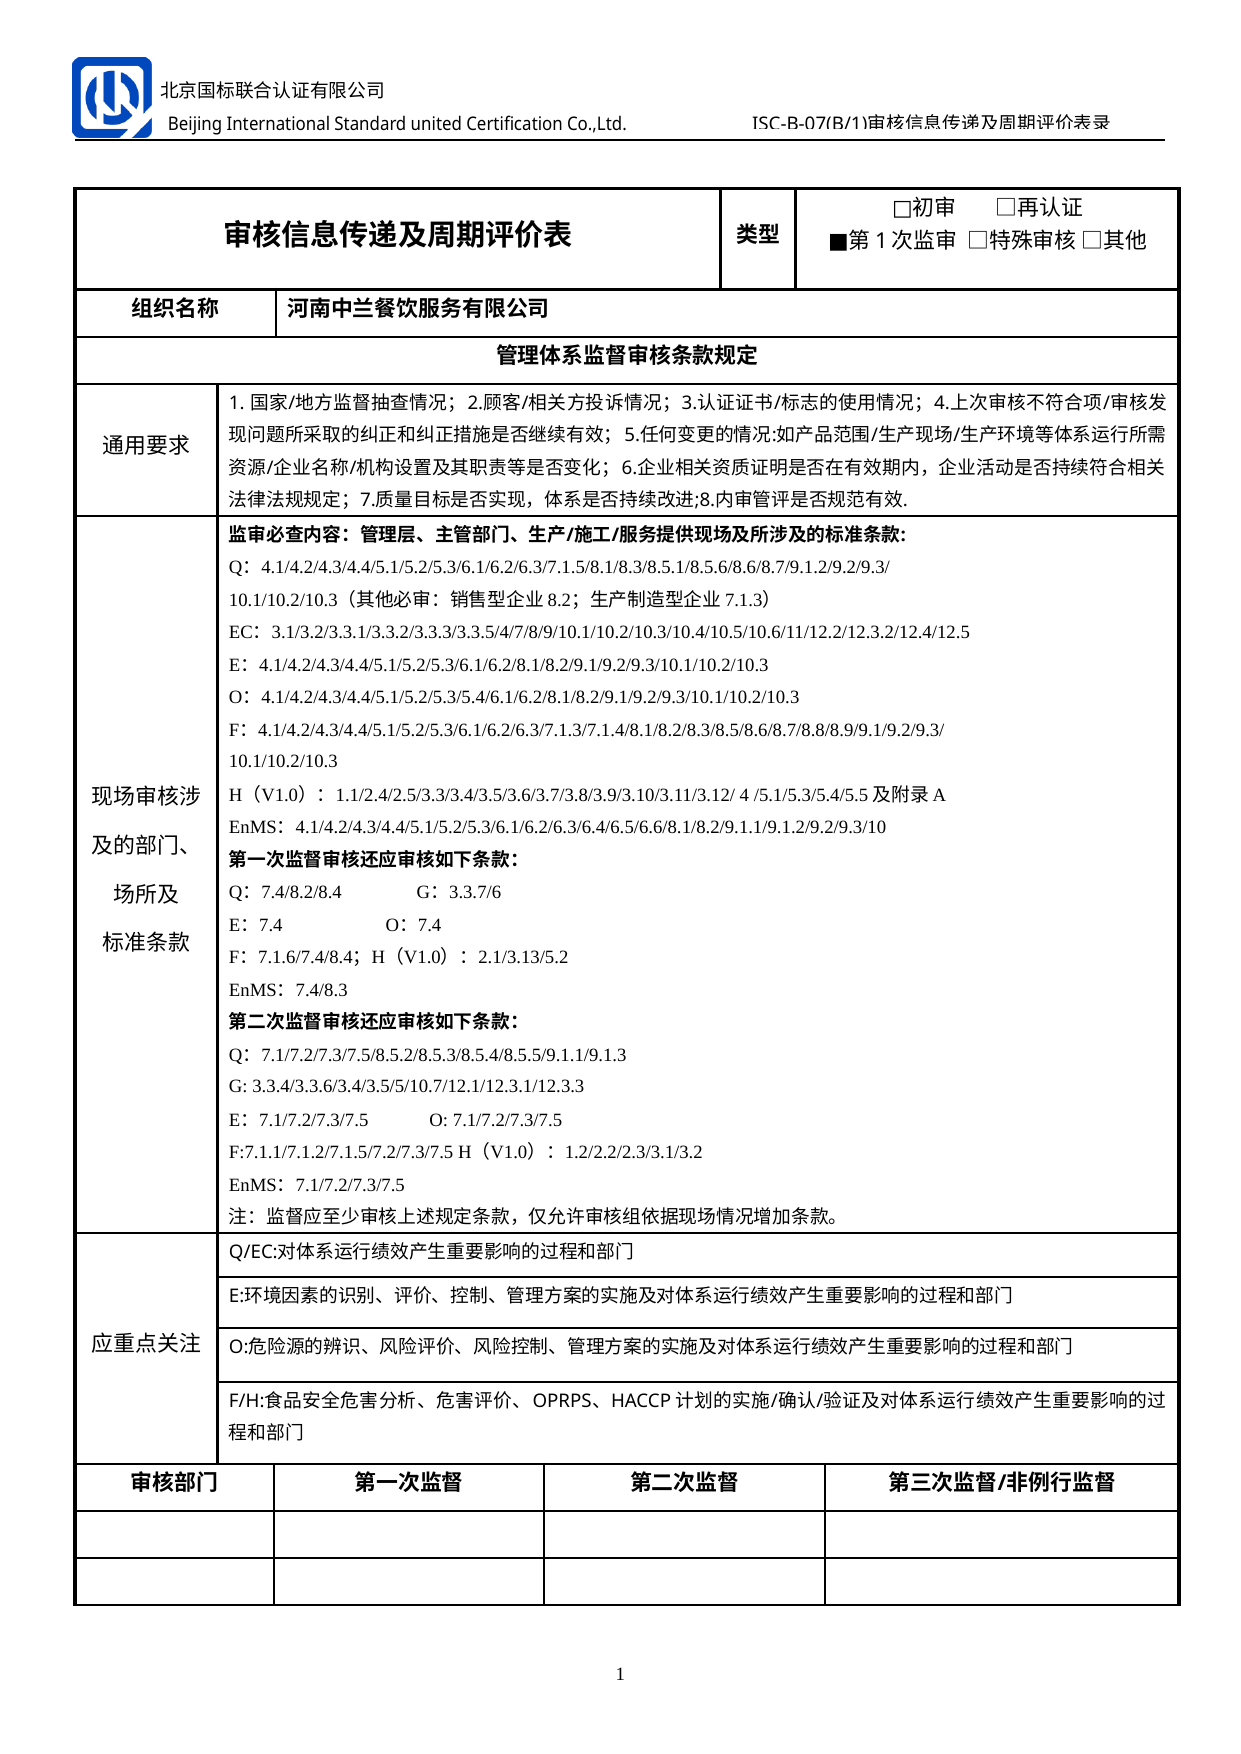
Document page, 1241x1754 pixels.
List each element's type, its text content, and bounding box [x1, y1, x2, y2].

table_cell [826, 1559, 1177, 1604]
table_cell 第一次监督 [275, 1465, 543, 1509]
table_cell 通用要求 [77, 385, 216, 515]
table_cell O:危险源的辨识、风险评价、风险控制、管理方案的实施及对体系运行绩效产生重要影响的过程和部门 [219, 1329, 1177, 1381]
table_cell 第三次监督/非例行监督 [826, 1465, 1177, 1509]
table_cell [275, 1559, 543, 1604]
table_header 审核信息传递及周期评价表 [77, 190, 719, 287]
table_cell 河南中兰餐饮服务有限公司 [277, 291, 1177, 336]
table_header □初审 □再认证 ■第1次监审 □特殊审核 □其他 [797, 190, 1177, 287]
table_cell [275, 1512, 543, 1557]
table_cell [545, 1512, 824, 1557]
table_cell F/H:食品安全危害分析、危害评价、OPRPS、HACCP计划的实施/确认/验证及对体系运行绩效产生重要影响的过程和部门 [219, 1383, 1177, 1462]
table_cell E:环境因素的识别、评价、控制、管理方案的实施及对体系运行绩效产生重要影响的过程和部门 [219, 1278, 1177, 1327]
table_cell [826, 1512, 1177, 1557]
table_cell [545, 1559, 824, 1604]
table_header 类型 [722, 190, 794, 287]
table_cell [77, 1512, 273, 1557]
table_cell 第二次监督 [545, 1465, 824, 1509]
table_cell 监审必查内容：管理层、主管部门、生产/施工/服务提供现场及所涉及的标准条款: Q：4.1/4.2/4.3/4.4/5.1/5.2/5.3/6.1/6.2/6.3/7.1.5/8.1/8.3/8.5.1/8.5.6/8.6/8.7/9.1.2/9.2/9.3/ 10.1/10.2/10.3（其他必审：销售型企业8.2；生产制造型企业7.1.3） EC：3.1/3.2/3.3.1/3.3.2/3.3.3/3.3.5/4/7/8/9/10.1/10.2/10.3/10.4/10.5/10.6/11/12.2/12.3.2/12.4/12.5 E：4.1/4.2/4.3/4.4/5.1/5.2/5.3/6.1/6.2/8.1/8.2/9.1/9.2/9.3/10.1/10.2/10.3 O：4.1/4.2/4.3/4.4/5.1/5.2/5.3/5.4/6.1/6.2/8.1/8.2/9.1/9.2/9.3/10.1/10.2/10.3 F：4.1/4.2/4.3/4.4/5.1/5.2/5.3/6.1/6.2/6.3/7.1.3/7.1.4/8.1/8.2/8.3/8.5/8.6/8.7/8.8/8.9/9.1/9.2/9.3/ 10.1/10.2/10.3 H（V1.0）：1.1/2.4/2.5/3.3/3.4/3.5/3.6/3.7/3.8/3.9/3.10/3.11/3.12/ 4 /5.1/5.3/5.4/5.5及附录A EnMS：4.1/4.2/4.3/4.4/5.1/5.2/5.3/6.1/6.2/6.3/6.4/6.5/6.6/8.1/8.2/9.1.1/9.1.2/9.2/9.3/10 第一次监督审核还应审核如下条款： Q：7.4/8.2/8.4 G：3.3.7/6 E：7.4 O：7.4 F：7.1.6/7.4/8.4；H（V1.0）：2.1/3.13/5.2 EnMS：7.4/8.3 第二次监督审核还应审核如下条款： Q：7.1/7.2/7.3/7.5/8.5.2/8.5.3/8.5.4/8.5.5/9.1.1/9.1.3 G: 3.3.4/3.3.6/3.4/3.5/5/10.7/12.1/12.3.1/12.3.3 E：7.1/7.2/7.3/7.5 O: 7.1/7.2/7.3/7.5 F:7.1.1/7.1.2/7.1.5/7.2/7.3/7.5 H（V1.0）：1.2/2.2/2.3/3.1/3.2 EnMS：7.1/7.2/7.3/7.5 注：监督应至少审核上述规定条款，仅允许审核组依据现场情况增加条款。 [219, 517, 1177, 1232]
table_cell 管理体系监督审核条款规定 [77, 338, 1177, 383]
table_cell 应重点关注 [77, 1234, 216, 1462]
table_cell 现场审核涉及的部门、场所及 标准条款 [77, 517, 216, 1232]
table_cell 审核部门 [77, 1465, 273, 1509]
table_cell [77, 1559, 273, 1604]
picture [72, 57, 152, 138]
table_cell Q/EC:对体系运行绩效产生重要影响的过程和部门 [219, 1234, 1177, 1276]
table_cell 1. 国家/地方监督抽查情况；2.顾客/相关方投诉情况；3.认证证书/标志的使用情况；4.上次审核不符合项/审核发现问题所采取的纠正和纠正措施是否继续有效；5.任何变更的情况:如产品范围/生产现场/生产环境等体系运行所需资源/企业名称/机构设置及其职责等是否变化；6.企业相关资质证明是否在有效期内，企业活动是否持续符合相关法律法规规定；7.质量目标是否实现，体系是否持续改进;8.内审管评是否规范有效. [219, 385, 1177, 515]
table_cell 组织名称 [77, 291, 275, 336]
